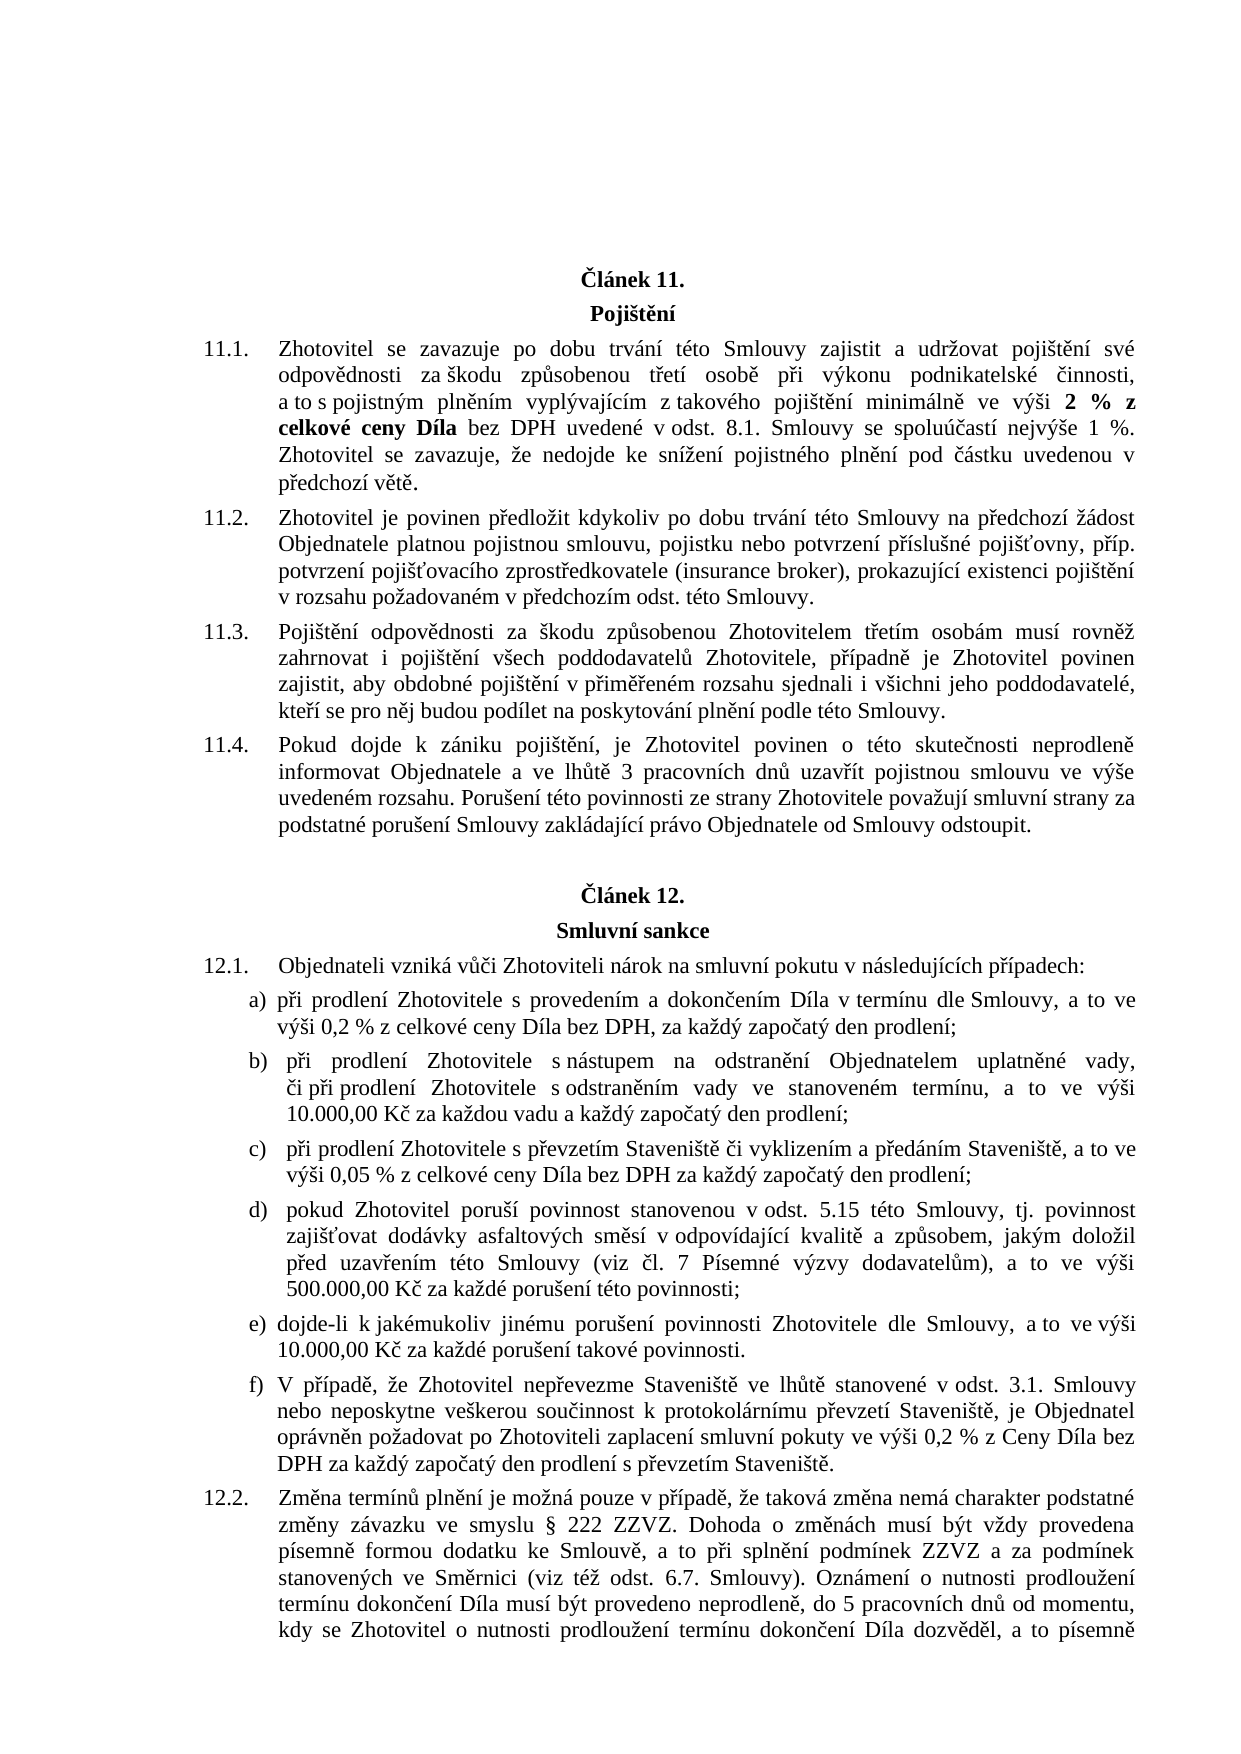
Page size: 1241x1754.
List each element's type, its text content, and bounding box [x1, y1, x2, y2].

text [203, 1484, 1136, 1643]
list při prodlení Zhotovitele s převzetím Staveniště či vyklizením a předáním Staveniště, a to ve výši 0,05 % z celkové ceny Díla bez DPH za každý započatý den prodlení; [248, 1135, 1136, 1188]
list při prodlení Zhotovitele s provedením a dokončením Díla v termínu dle Smlouvy, a to ve výši 0,2 % z celkové ceny Díla bez DPH, za každý započatý den prodlení; [248, 986, 1136, 1039]
text Smluvní sankce [129, 917, 1136, 943]
list V případě, že Zhotovitel nepřevezme Staveniště ve lhůtě stanovené v odst. 3.1. Smlouvy nebo neposkytne veškerou součinnost k protokolárnímu převzetí Staveniště, je Objednatel oprávněn požadovat po Zhotoviteli zaplacení smluvní pokuty ve výši 0,2 % z Ceny Díla bez DPH za každý započatý den prodlení s převzetím Staveniště. [248, 1371, 1136, 1476]
list dojde-li k jakémukoliv jinému porušení povinnosti Zhotovitele dle Smlouvy, a to ve výši 10.000,00 Kč za každé porušení takové povinnosti. [248, 1310, 1136, 1362]
list pokud Zhotovitel poruší povinnost stanovenou v odst. 5.15 této Smlouvy, tj. povinnost zajišťovat dodávky asfaltových směsí v odpovídající kvalitě a způsobem, jakým doložil před uzavřením této Smlouvy (viz čl. 7 Písemné výzvy dodavatelům), a to ve výši 500.000,00 Kč za každé porušení této povinnosti; [248, 1196, 1136, 1301]
text Pojištění [129, 301, 1136, 327]
text Zhotovitel se zavazuje po dobu trvání této Smlouvy zajistit a udržovat pojištění své odpovědnosti za škodu způsobenou třetí osobě při výkonu podnikatelské činnosti, a to s pojistným plněním vyplývajícím z takového pojištění minimálně ve výši 2 % z celkové ceny Díla bez DPH uvedené v odst. 8.1. Smlouvy se spoluúčastí nejvýše 1 %. Zhotovitel se zavazuje, že nedojde ke snížení pojistného plnění pod částku uvedenou v předchozí větě. [203, 335, 1136, 496]
list Objednateli vzniká vůči Zhotoviteli nárok na smluvní pokutu v následujících případech: [203, 952, 1136, 978]
text Zhotovitel je povinen předložit kdykoliv po dobu trvání této Smlouvy na předchozí žádost Objednatele platnou pojistnou smlouvu, pojistku nebo potvrzení příslušné pojišťovny, příp. potvrzení pojišťovacího zprostředkovatele (insurance broker), prokazující existenci pojištění v rozsahu požadovaném v předchozím odst. této Smlouvy. [203, 504, 1136, 609]
text Pojištění odpovědnosti za škodu způsobenou Zhotovitelem třetím osobám musí rovněž zahrnovat i pojištění všech poddodavatelů Zhotovitele, případně je Zhotovitel povinen zajistit, aby obdobné pojištění v přiměřeném rozsahu sjednali i všichni jeho poddodavatelé, kteří se pro něj budou podílet na poskytování plnění podle této Smlouvy. [203, 618, 1136, 723]
text Pokud dojde k zániku pojištění, je Zhotovitel povinen o této skutečnosti neprodleně informovat Objednatele a ve lhůtě 3 pracovních dnů uzavřít pojistnou smlouvu ve výše uvedeném rozsahu. Porušení této povinnosti ze strany Zhotovitele považují smluvní strany za podstatné porušení Smlouvy zakládající právo Objednatele od Smlouvy odstoupit. [203, 732, 1136, 837]
list při prodlení Zhotovitele s nástupem na odstranění Objednatelem uplatněné vady, či při prodlení Zhotovitele s odstraněním vady ve stanoveném termínu, a to ve výši 10.000,00 Kč za každou vadu a každý započatý den prodlení; [248, 1047, 1136, 1127]
